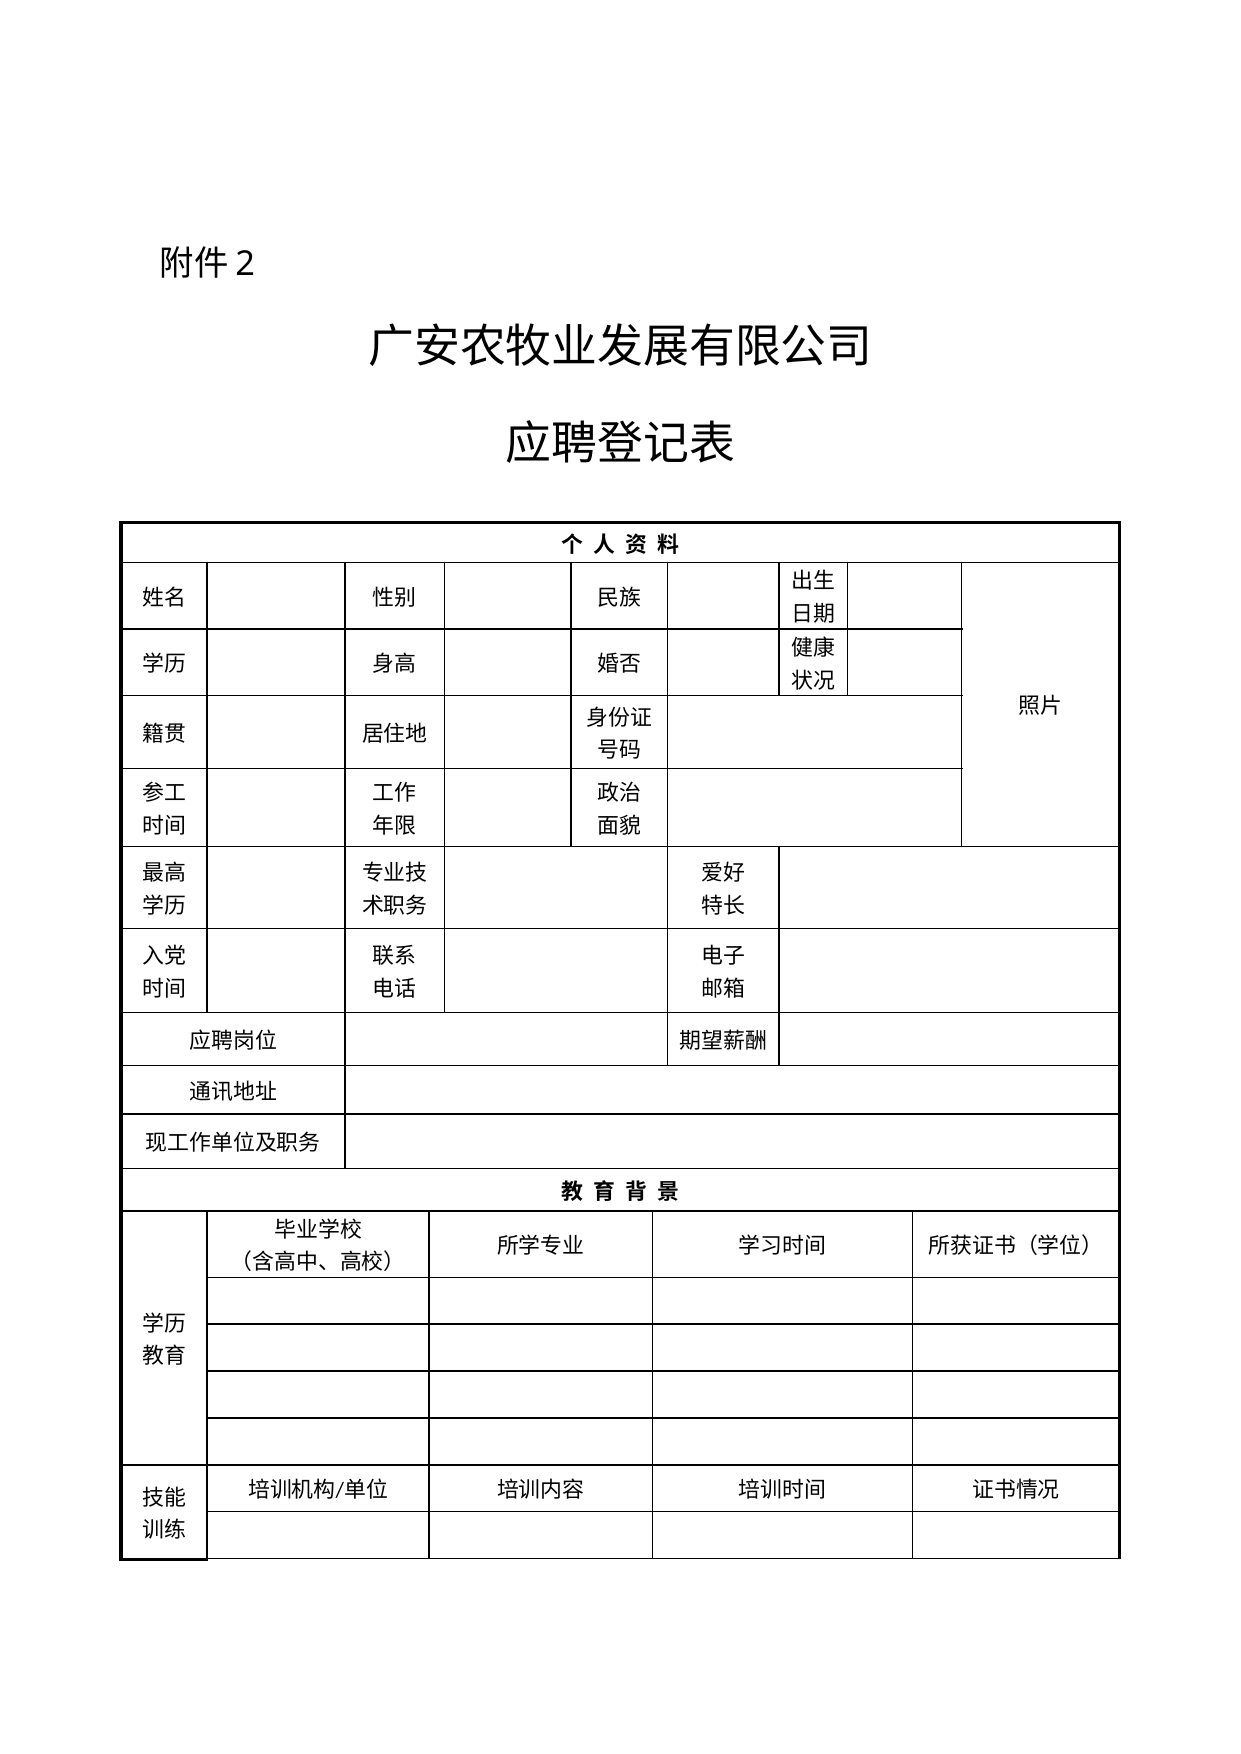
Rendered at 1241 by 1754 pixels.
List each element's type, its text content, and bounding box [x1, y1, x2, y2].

table_cell [208, 1512, 428, 1558]
table_cell [430, 1419, 652, 1464]
table_cell [445, 847, 667, 928]
table_cell [445, 563, 570, 628]
table_cell 居住地 [346, 696, 444, 767]
table_cell [913, 1325, 1118, 1370]
table_cell [653, 1372, 912, 1417]
table_cell [208, 769, 344, 846]
table_cell 学历 [123, 630, 206, 695]
table_cell 电子 邮箱 [668, 929, 778, 1011]
table_cell [780, 1013, 1118, 1064]
table_cell [430, 1512, 652, 1558]
table_cell 现工作单位及职务 [123, 1115, 344, 1168]
table_cell [445, 696, 570, 767]
table_cell 培训内容 [430, 1466, 652, 1511]
table_cell [653, 1325, 912, 1370]
table_cell [208, 1278, 428, 1323]
table_cell [913, 1419, 1118, 1464]
table_cell [913, 1512, 1118, 1558]
table_cell [913, 1278, 1118, 1323]
table_cell 专业技术职务 [346, 847, 444, 928]
table_cell [668, 769, 961, 846]
table_cell 学历 教育 [123, 1212, 206, 1464]
table_cell [668, 696, 961, 767]
table_cell 所获证书（学位） [913, 1212, 1118, 1276]
table_cell [780, 847, 1118, 928]
table_cell 证书情况 [913, 1466, 1118, 1511]
table_cell 教 育 背 景 [123, 1169, 1118, 1210]
table_cell [653, 1278, 912, 1323]
table_cell 身高 [346, 630, 444, 695]
table_cell [780, 929, 1118, 1011]
table_cell [848, 563, 961, 628]
table_cell 学习时间 [653, 1212, 912, 1276]
table_cell 政治 面貌 [572, 769, 667, 846]
table_cell 通讯地址 [123, 1066, 344, 1113]
table_cell 身份证 号码 [572, 696, 667, 767]
table_cell [653, 1419, 912, 1464]
text 广安农牧业发展有限公司 [159, 293, 1081, 391]
table_cell 技能 训练 情况 [123, 1466, 206, 1558]
table_cell 培训机构/单位 [208, 1466, 428, 1511]
table_cell 性别 [346, 563, 444, 628]
table_cell [346, 1013, 667, 1064]
table_cell [208, 630, 344, 695]
table_cell 毕业学校 （含高中、高校） [208, 1212, 428, 1276]
table_cell [346, 1066, 1118, 1113]
table_cell [430, 1278, 652, 1323]
table_cell [848, 630, 961, 695]
table_cell [430, 1325, 652, 1370]
table_cell [208, 847, 344, 928]
table_cell 照片 [962, 563, 1118, 846]
table_cell [445, 630, 570, 695]
table_cell 最高学历 [123, 847, 206, 928]
text 应聘登记表 [159, 391, 1081, 488]
table_cell [208, 696, 344, 767]
table_cell [208, 929, 344, 1011]
table_cell 爱好 特长 [668, 847, 778, 928]
text 附件2 [159, 228, 1081, 293]
table_cell 民族 [572, 563, 667, 628]
table_cell 培训时间 [653, 1466, 912, 1511]
table_cell 籍贯 [123, 696, 206, 767]
table_cell 健康状况 [780, 630, 847, 695]
table_cell 婚否 [572, 630, 667, 695]
table_cell 工作 年限 [346, 769, 444, 846]
table_cell 姓名 [123, 563, 206, 628]
table_cell [208, 1419, 428, 1464]
table_cell [346, 1115, 1118, 1168]
table_cell 参工时间 [123, 769, 206, 846]
table_cell [208, 563, 344, 628]
table_header 个 人 资 料 [123, 524, 1118, 562]
table_cell [430, 1372, 652, 1417]
table_cell 期望薪酬 [668, 1013, 778, 1064]
table_cell [445, 769, 570, 846]
table_cell 所学专业 [430, 1212, 652, 1276]
table_cell 应聘岗位 [123, 1013, 344, 1064]
table_cell 联系 电话 [346, 929, 444, 1011]
table_cell [668, 630, 778, 695]
table_cell [668, 563, 778, 628]
table_cell [913, 1372, 1118, 1417]
table_cell [445, 929, 667, 1011]
table_cell 入党时间 [123, 929, 206, 1011]
table_cell 出生 日期 [780, 563, 847, 628]
table_cell [208, 1325, 428, 1370]
table_cell [208, 1372, 428, 1417]
table_cell [653, 1512, 912, 1558]
